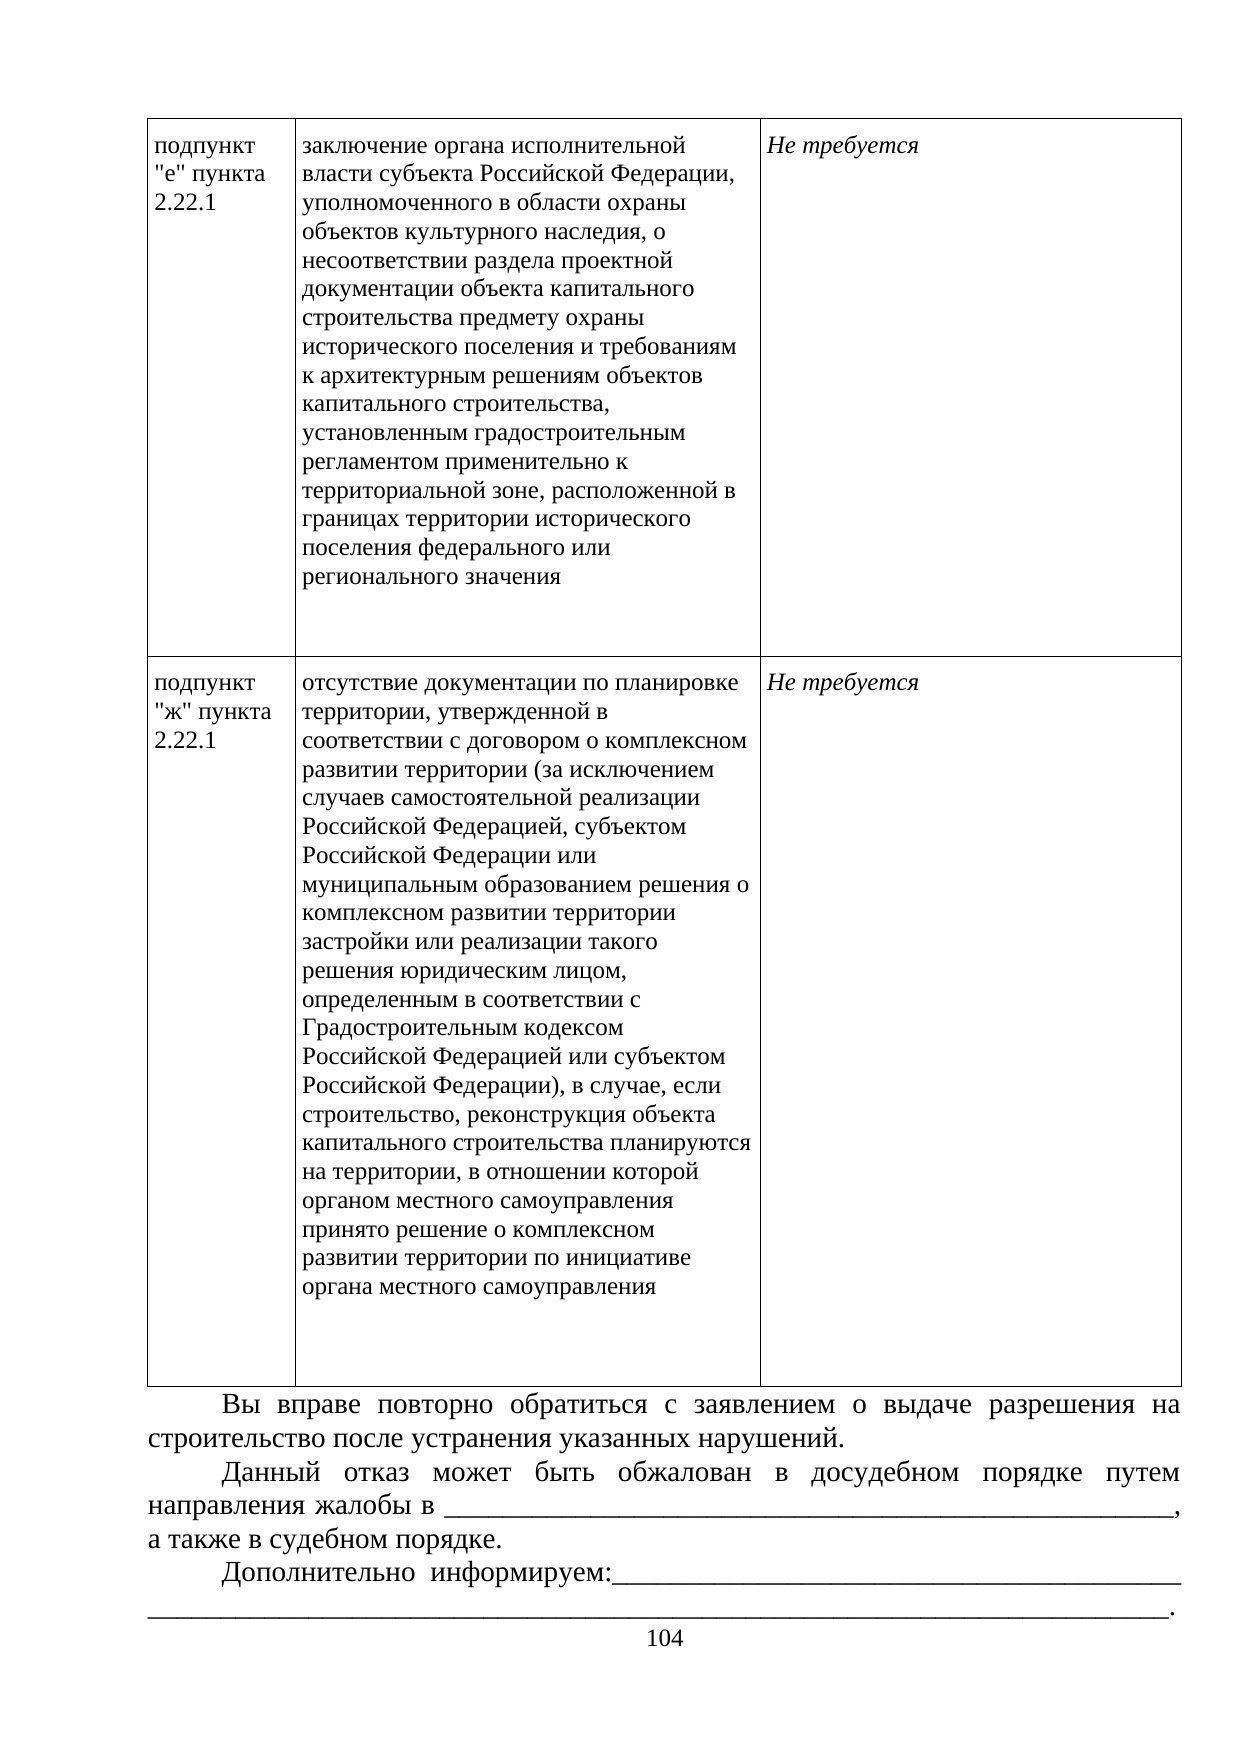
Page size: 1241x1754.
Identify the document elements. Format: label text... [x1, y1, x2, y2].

text Данный отказ может быть обжалован в досудебном порядке путем направления жалобы в __________________________________________________, а также в судебном порядке. [148, 1454, 1181, 1554]
table_cell Не требуется [761, 119, 1181, 656]
table_cell отсутствие документации по планировке территории, утвержденной в соответствии с договором о комплексном развитии территории (за исключением случаев самостоятельной реализации Российской Федерацией, субъектом Российской Федерации или муниципальным образованием решения о комплексном развитии территории застройки или реализации такого решения юридическим лицом, определенным в соответствии с Градостроительным кодексом Российской Федерацией или субъектом Российской Федерации), в случае, если строительство, реконструкция объекта капитального строительства планируются на территории, в отношении которой органом местного самоуправления принято решение о комплексном развитии территории по инициативе органа местного самоуправления [296, 657, 760, 1386]
text Дополнительно информируем:_______________________________________ ______________________________________________________________________. [148, 1554, 1181, 1621]
table_cell подпункт "ж" пункта 2.22.1 [148, 657, 295, 1386]
table_cell Не требуется [761, 657, 1181, 1386]
text Вы вправе повторно обратиться с заявлением о выдаче разрешения на строительство после устранения указанных нарушений. [148, 1387, 1181, 1454]
table_cell подпункт "е" пункта 2.22.1 [148, 119, 295, 656]
table_cell заключение органа исполнительной власти субъекта Российской Федерации, уполномоченного в области охраны объектов культурного наследия, о несоответствии раздела проектной документации объекта капитального строительства предмету охраны исторического поселения и требованиям к архитектурным решениям объектов капитального строительства, установленным градостроительным регламентом применительно к территориальной зоне, расположенной в границах территории исторического поселения федерального или регионального значения [296, 119, 760, 656]
